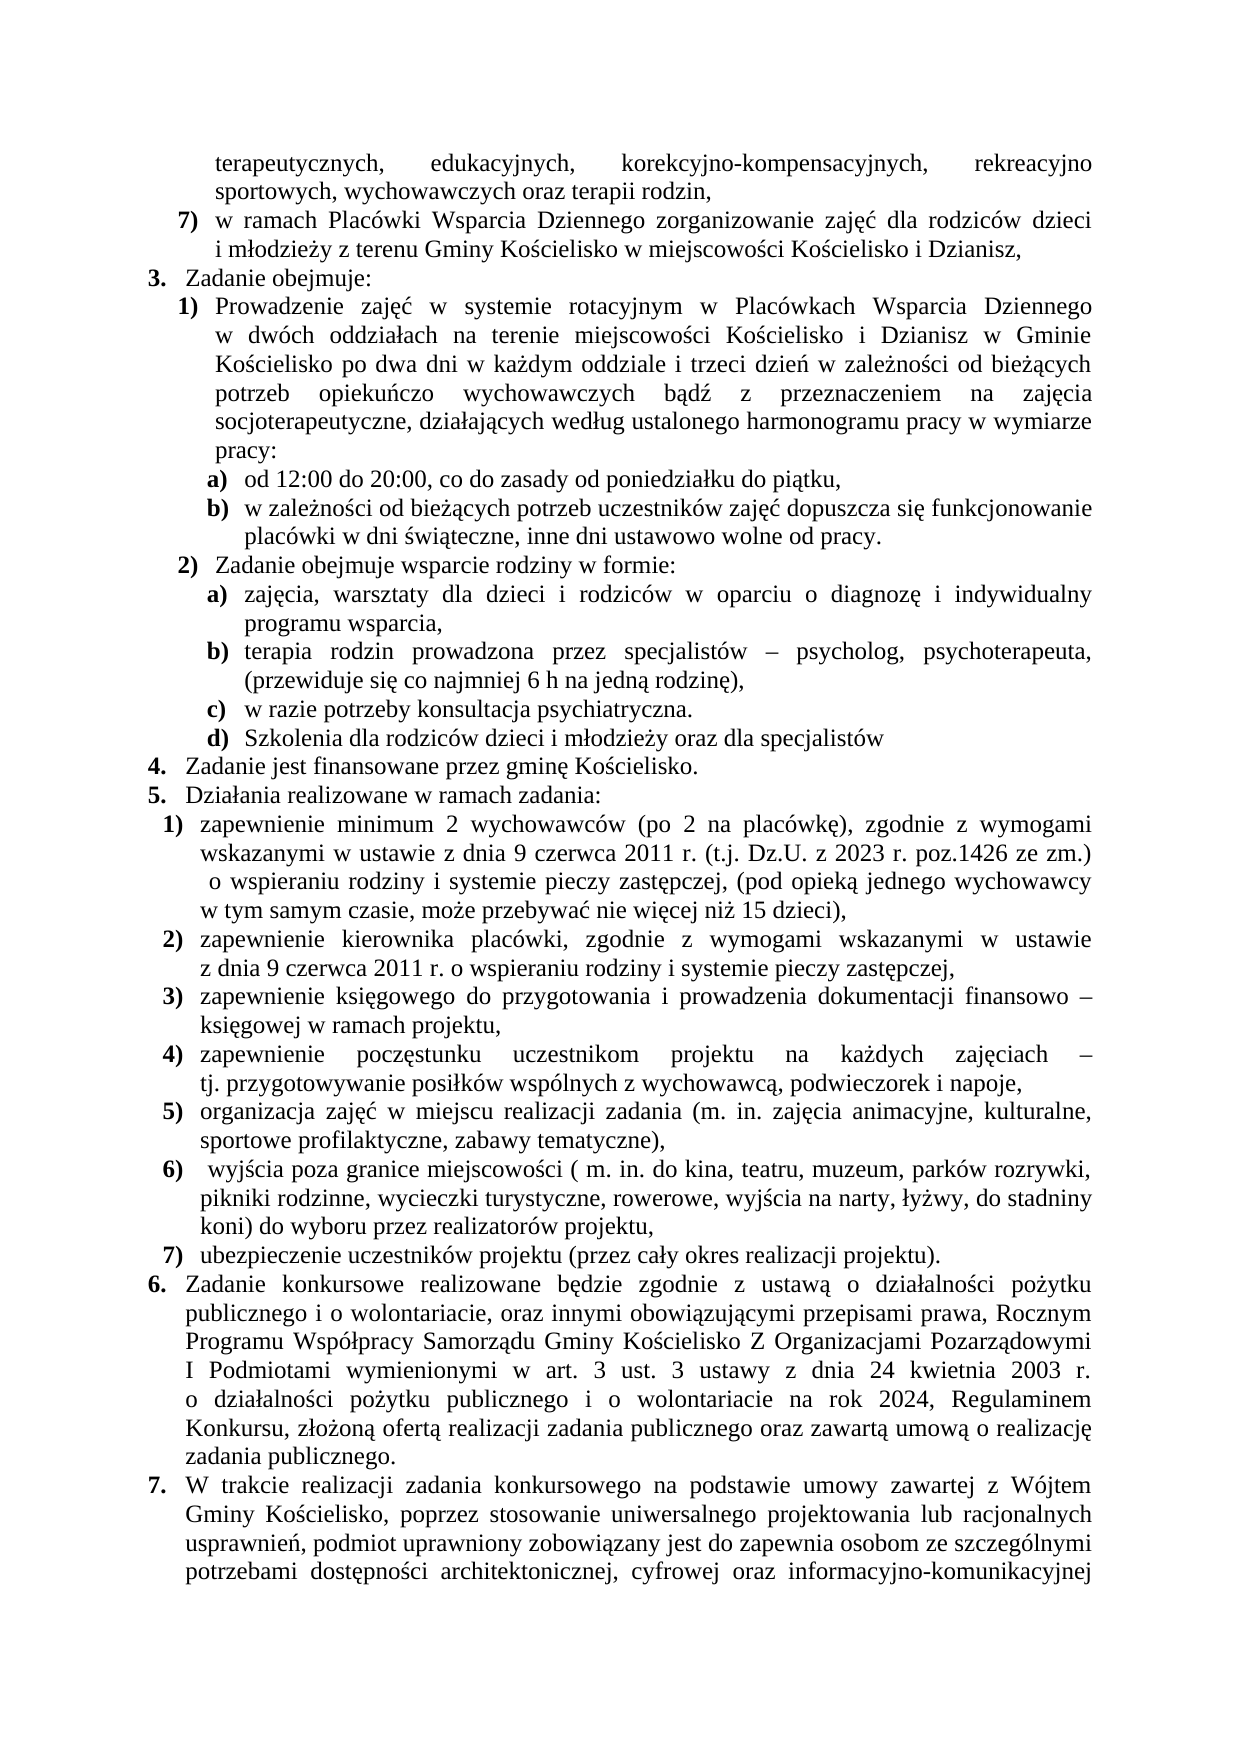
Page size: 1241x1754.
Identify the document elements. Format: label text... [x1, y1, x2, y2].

list Prowadzenie zajęć w systemie rotacyjnym w Placówkach Wsparcia Dziennego w dwóch oddziałach na terenie miejscowości Kościelisko i Dzianisz w Gminie Kościelisko po dwa dni w każdym oddziale i trzeci dzień w zależności od bieżących potrzeb opiekuńczo wychowawczych bądź z przeznaczeniem na zajęcia socjoterapeutyczne, działających według ustalonego harmonogramu pracy w wymiarze pracy: [177, 291, 1093, 464]
list terapia rodzin prowadzona przez specjalistów – psycholog, psychoterapeuta, (przewiduje się co najmniej 6 h na jedną rodzinę), [207, 636, 1093, 694]
list wyjścia poza granice miejscowości ( m. in. do kina, teatru, muzeum, parków rozrywki, pikniki rodzinne, wycieczki turystyczne, rowerowe, wyjścia na narty, łyżwy, do stadniny koni) do wyboru przez realizatorów projektu, [162, 1154, 1093, 1240]
list ubezpieczenie uczestników projektu (przez cały okres realizacji projektu). [162, 1240, 1093, 1269]
list w razie potrzeby konsultacja psychiatryczna. [207, 694, 1093, 723]
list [177, 148, 1093, 205]
list w zależności od bieżących potrzeb uczestników zajęć dopuszcza się funkcjonowanie placówki w dni świąteczne, inne dni ustawowo wolne od pracy. [207, 493, 1093, 550]
list Szkolenia dla rodziców dzieci i młodzieży oraz dla specjalistów [207, 723, 1093, 751]
list organizacja zajęć w miejscu realizacji zadania (m. in. zajęcia animacyjne, kulturalne, sportowe profilaktyczne, zabawy tematyczne), [162, 1096, 1093, 1154]
list zapewnienie minimum 2 wychowawców (po 2 na placówkę), zgodnie z wymogami wskazanymi w ustawie z dnia 9 czerwca 2011 r. (t.j. Dz.U. z 2023 r. poz.1426 ze zm.) o wspieraniu rodziny i systemie pieczy zastępczej, (pod opieką jednego wychowawcy w tym samym czasie, może przebywać nie więcej niż 15 dzieci), [162, 809, 1093, 924]
list Zadanie obejmuje wsparcie rodziny w formie: [177, 550, 1093, 579]
list Zadanie jest finansowane przez gminę Kościelisko. [148, 751, 1093, 780]
list Zadanie obejmuje: [148, 263, 1093, 291]
list Działania realizowane w ramach zadania: [148, 780, 1093, 809]
list zapewnienie kierownika placówki, zgodnie z wymogami wskazanymi w ustawie z dnia 9 czerwca 2011 r. o wspieraniu rodziny i systemie pieczy zastępczej, [162, 924, 1093, 981]
list zapewnienie poczęstunku uczestnikom projektu na każdych zajęciach – tj. przygotowywanie posiłków wspólnych z wychowawcą, podwieczorek i napoje, [162, 1039, 1093, 1096]
list zapewnienie księgowego do przygotowania i prowadzenia dokumentacji finansowo – księgowej w ramach projektu, [162, 981, 1093, 1039]
list od 12:00 do 20:00, co do zasady od poniedziałku do piątku, [207, 464, 1093, 493]
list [148, 1470, 1093, 1585]
list Zadanie konkursowe realizowane będzie zgodnie z ustawą o działalności pożytku publicznego i o wolontariacie, oraz innymi obowiązującymi przepisami prawa, Rocznym Programu Współpracy Samorządu Gminy Kościelisko Z Organizacjami Pozarządowymi I Podmiotami wymienionymi w art. 3 ust. 3 ustawy z dnia 24 kwietnia 2003 r. o działalności pożytku publicznego i o wolontariacie na rok 2024, Regulaminem Konkursu, złożoną ofertą realizacji zadania publicznego oraz zawartą umową o realizację zadania publicznego. [148, 1269, 1093, 1470]
list w ramach Placówki Wsparcia Dziennego zorganizowanie zajęć dla rodziców dzieci i młodzieży z terenu Gminy Kościelisko w miejscowości Kościelisko i Dzianisz, [177, 205, 1093, 263]
list zajęcia, warsztaty dla dzieci i rodziców w oparciu o diagnozę i indywidualny programu wsparcia, [207, 579, 1093, 636]
